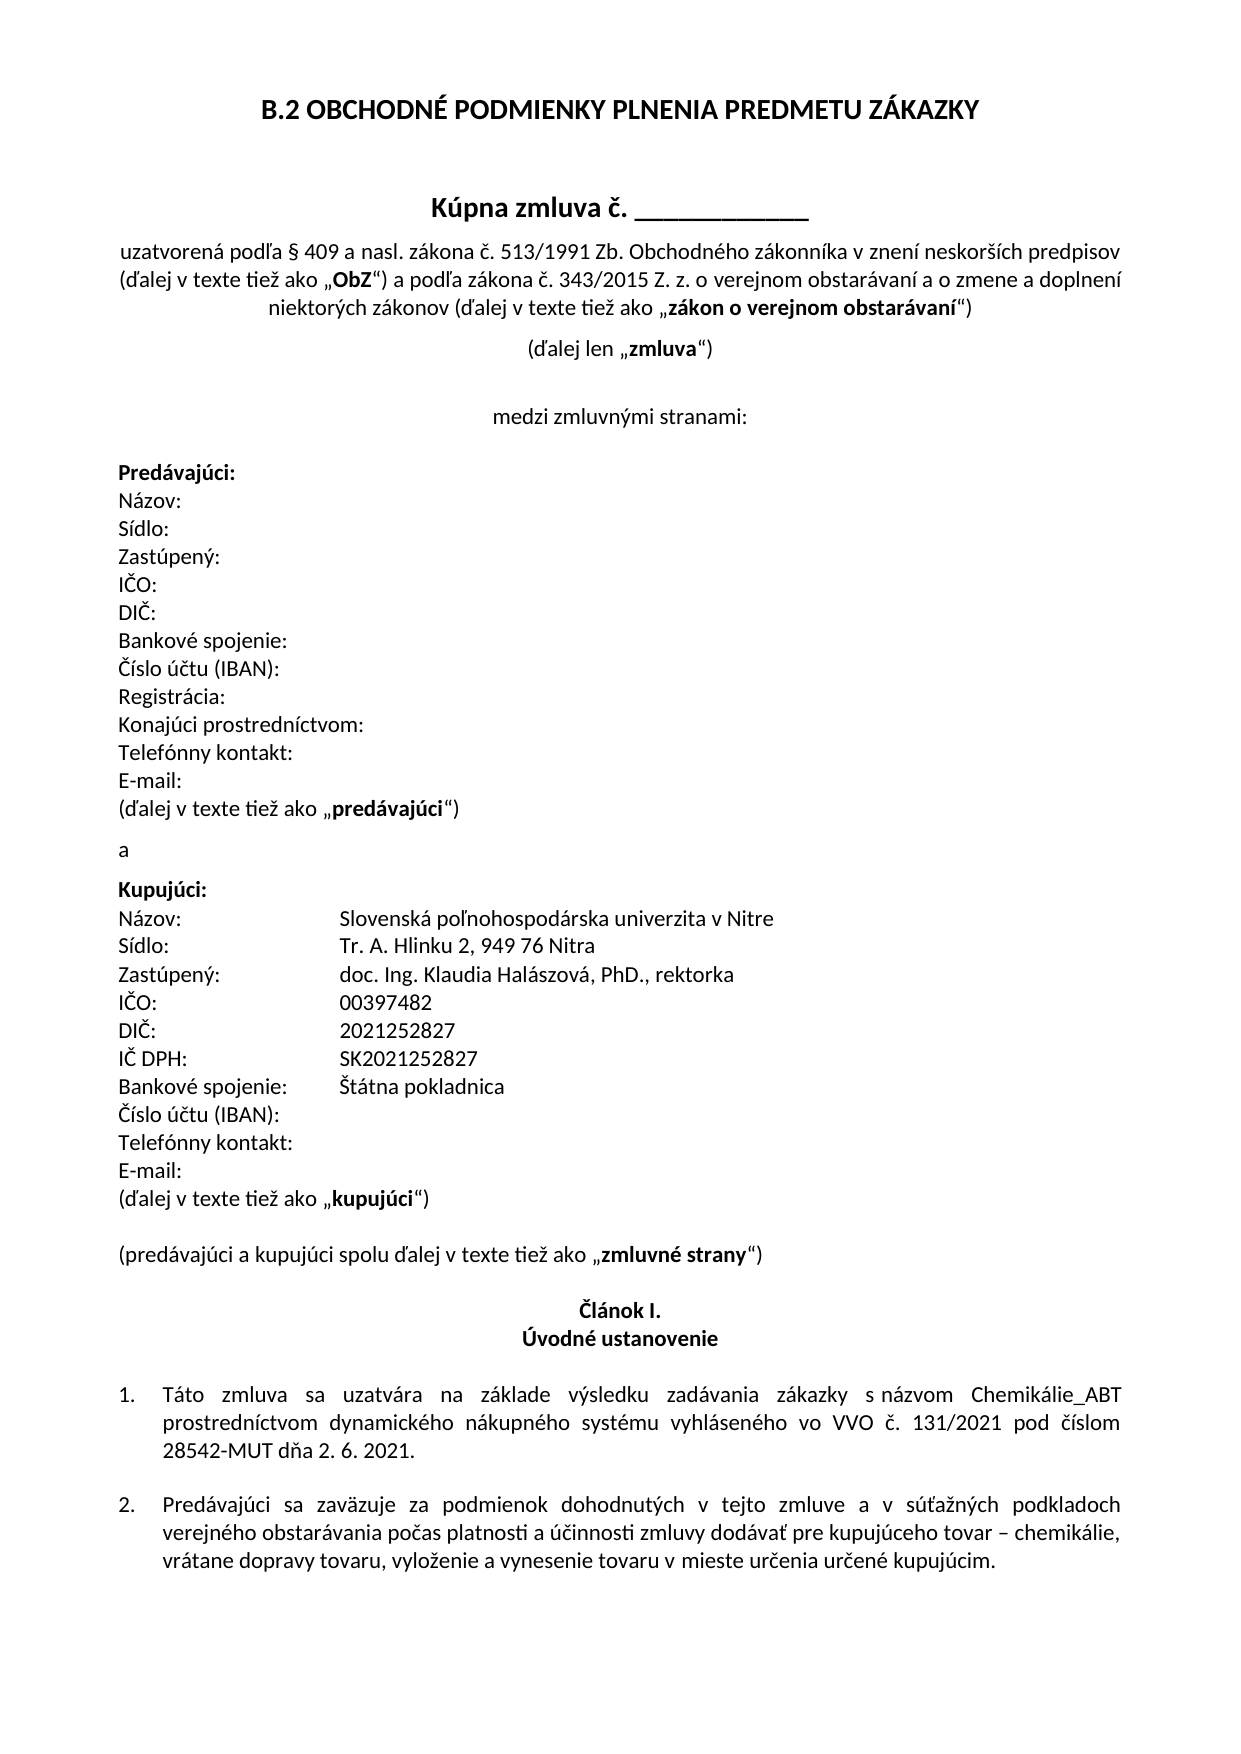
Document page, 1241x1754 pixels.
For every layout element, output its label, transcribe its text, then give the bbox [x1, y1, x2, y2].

text Predávajúci: [118, 458, 1122, 486]
text Kupujúci: [118, 876, 1122, 904]
text Telefónny kontakt: [118, 738, 1122, 767]
text (ďalej len „zmluva“) [118, 334, 1122, 362]
text (ďalej v texte tiež ako „predávajúci“) [118, 794, 1122, 823]
text IČO: 00397482 [118, 988, 1122, 1016]
text Sídlo: Tr. A. Hlinku 2, 949 76 Nitra [118, 932, 1122, 960]
text E-mail: [118, 767, 1122, 794]
text uzatvorená podľa § 409 a nasl. zákona č. 513/1991 Zb. Obchodného zákonníka v znení neskorších predpisov (ďalej v texte tiež ako „ObZ“) a podľa zákona č. 343/2015 Z. z. o verejnom obstarávaní a o zmene a doplnení niektorých zákonov (ďalej v texte tiež ako „zákon o verejnom obstarávaní“) [118, 237, 1122, 321]
text Sídlo: [118, 514, 1122, 542]
text Bankové spojenie: [118, 626, 1122, 654]
text B.2 OBCHODNÉ PODMIENKY PLNENIA PREDMETU ZÁKAZKY [118, 91, 1122, 127]
text medzi zmluvnými stranami: [118, 402, 1122, 430]
text Názov: [118, 486, 1122, 514]
text Zastúpený: [118, 542, 1122, 570]
text (ďalej v texte tiež ako „kupujúci“) [118, 1184, 1122, 1212]
text Úvodné ustanovenie [118, 1324, 1122, 1352]
text Bankové spojenie: Štátna pokladnica [118, 1072, 1122, 1100]
text (predávajúci a kupujúci spolu ďalej v texte tiež ako „zmluvné strany“) [118, 1240, 1122, 1268]
list Predávajúci sa zaväzuje za podmienok dohodnutých v tejto zmluve a v súťažných podkladoch verejného obstarávania počas platnosti a účinnosti zmluvy dodávať pre kupujúceho tovar – chemikálie, vrátane dopravy tovaru, vyloženie a vynesenie tovaru v mieste určenia určené kupujúcim. [118, 1490, 1122, 1574]
text Registrácia: [118, 682, 1122, 711]
text Kúpna zmluva č. ____________ [118, 189, 1122, 225]
text Číslo účtu (IBAN): [118, 654, 1122, 682]
list Táto zmluva sa uzatvára na základe výsledku zadávania zákazky s názvom Chemikálie_ABT prostredníctvom dynamického nákupného systému vyhláseného vo VVO č. 131/2021 pod číslom 28542-MUT dňa 2. 6. 2021. [118, 1380, 1122, 1464]
text Číslo účtu (IBAN): [118, 1100, 1122, 1128]
text a [118, 835, 1122, 863]
text DIČ: 2021252827 [118, 1016, 1122, 1044]
text E-mail: [118, 1156, 1122, 1184]
text Názov: Slovenská poľnohospodárska univerzita v Nitre [118, 904, 1122, 932]
text Telefónny kontakt: [118, 1128, 1122, 1156]
text IČO: [118, 570, 1122, 598]
text DIČ: [118, 598, 1122, 626]
text Článok I. [118, 1296, 1122, 1324]
text Konajúci prostredníctvom: [118, 711, 1122, 738]
text IČ DPH: SK2021252827 [118, 1044, 1122, 1072]
text Zastúpený: doc. Ing. Klaudia Halászová, PhD., rektorka [118, 960, 1122, 988]
